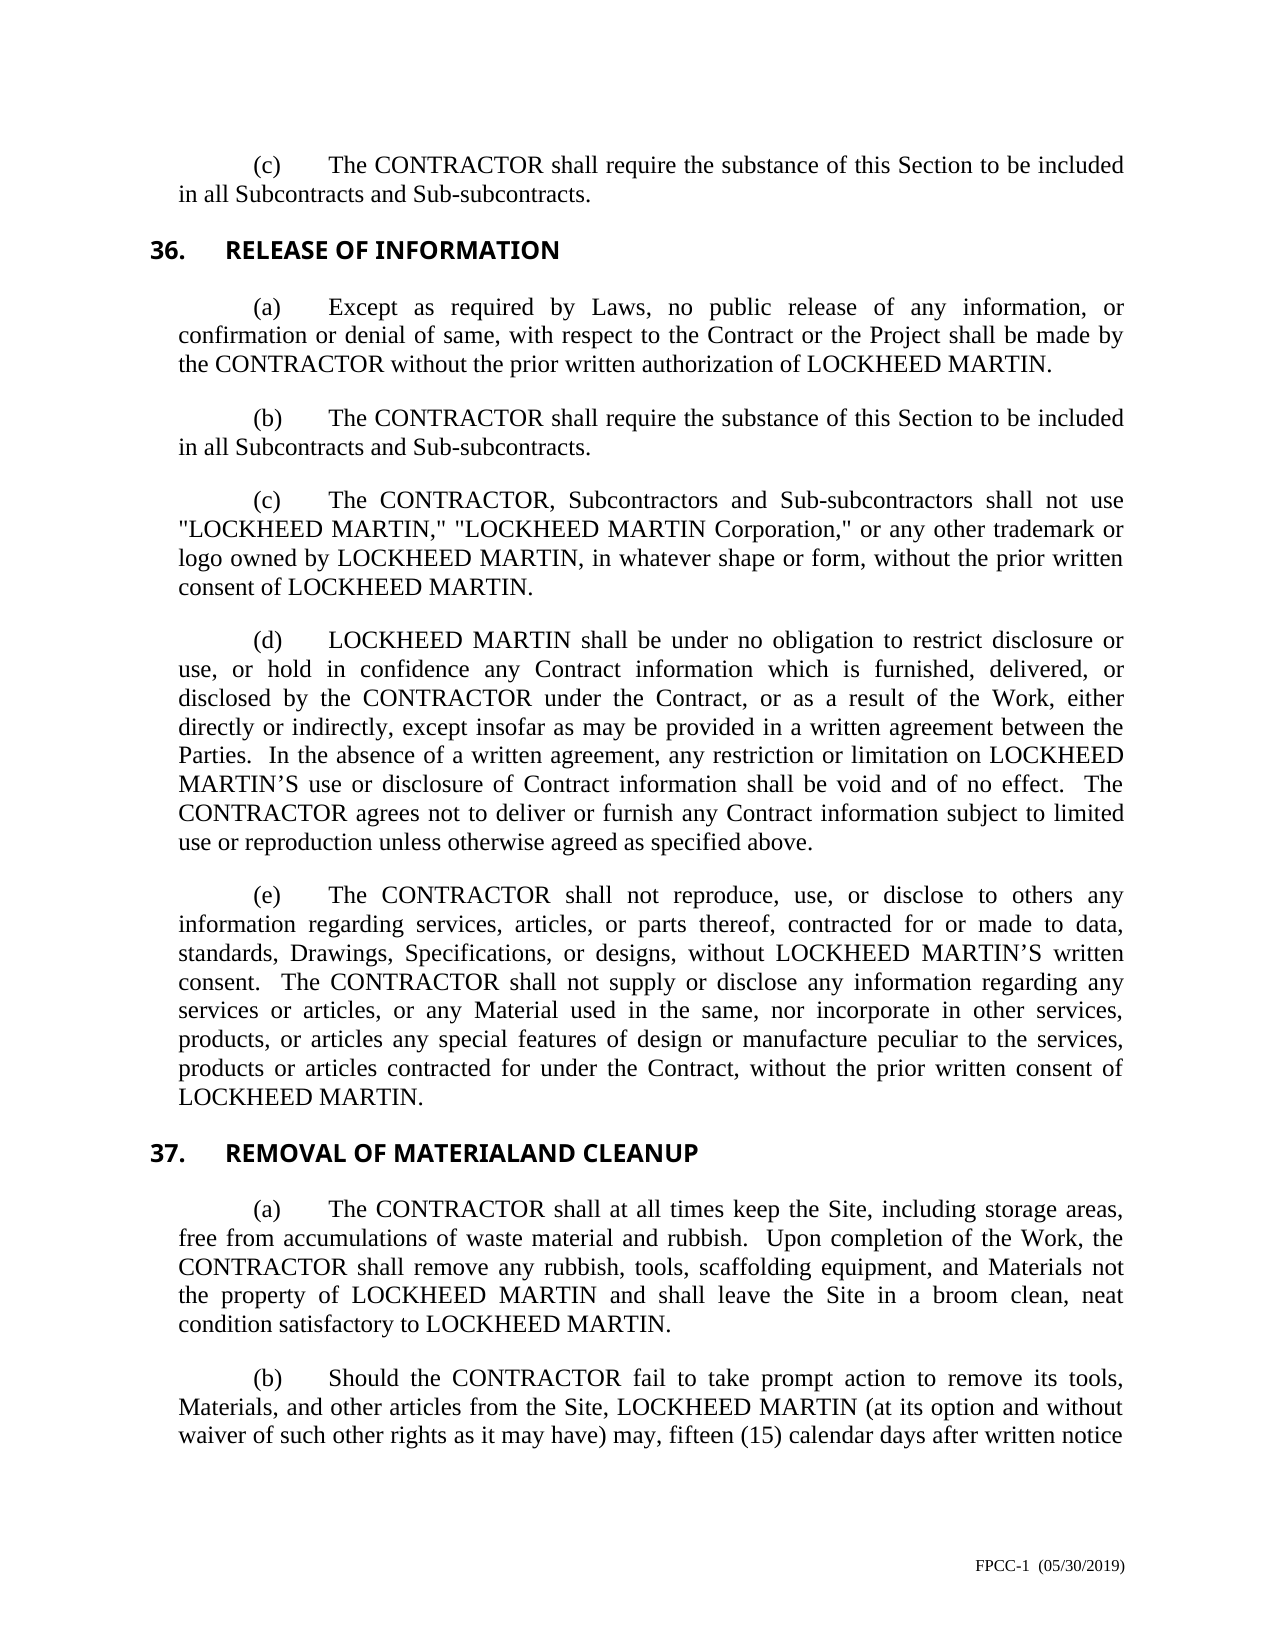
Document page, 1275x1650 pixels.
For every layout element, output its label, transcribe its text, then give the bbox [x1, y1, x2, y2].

subtitle The CONTRACTOR, Subcontractors and Sub-subcontractors shall not use "LOCKHEED MARTIN," "LOCKHEED MARTIN Corporation," or any other trademark or logo owned by LOCKHEED MARTIN, in whatever shape or form, without the prior written consent of LOCKHEED MARTIN. [178, 485, 1125, 600]
subtitle RELEASE OF INFORMATION [150, 232, 1125, 267]
subtitle The CONTRACTOR shall at all times keep the Site, including storage areas, free from accumulations of waste material and rubbish. Upon completion of the Work, the CONTRACTOR shall remove any rubbish, tools, scaffolding equipment, and Materials not the property of LOCKHEED MARTIN and shall leave the Site in a broom clean, neat condition satisfactory to LOCKHEED MARTIN. [178, 1194, 1125, 1338]
subtitle The CONTRACTOR shall not reproduce, use, or disclose to others any information regarding services, articles, or parts thereof, contracted for or made to data, standards, Drawings, Specifications, or designs, without LOCKHEED MARTIN’S written consent. The CONTRACTOR shall not supply or disclose any information regarding any services or articles, or any Material used in the same, nor incorporate in other services, products, or articles any special features of design or manufacture peculiar to the services, products or articles contracted for under the Contract, without the prior written consent of LOCKHEED MARTIN. [178, 880, 1125, 1110]
subtitle Except as required by Laws, no public release of any information, or confirmation or denial of same, with respect to the Contract or the Project shall be made by the CONTRACTOR without the prior written authorization of LOCKHEED MARTIN. [178, 292, 1125, 378]
subtitle The CONTRACTOR shall require the substance of this Section to be included in all Subcontracts and Sub-subcontracts. [178, 403, 1125, 460]
subtitle LOCKHEED MARTIN shall be under no obligation to restrict disclosure or use, or hold in confidence any Contract information which is furnished, delivered, or disclosed by the CONTRACTOR under the Contract, or as a result of the Work, either directly or indirectly, except insofar as may be provided in a written agreement between the Parties. In the absence of a written agreement, any restriction or limitation on LOCKHEED MARTIN’S use or disclosure of Contract information shall be void and of no effect. The CONTRACTOR agrees not to deliver or furnish any Contract information subject to limited use or reproduction unless otherwise agreed as specified above. [178, 625, 1125, 855]
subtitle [178, 1363, 1125, 1449]
subtitle REMOVAL OF MATERIALAND CLEANUP [150, 1135, 1125, 1169]
subtitle The CONTRACTOR shall require the substance of this Section to be included in all Subcontracts and Sub-subcontracts. [178, 150, 1125, 207]
